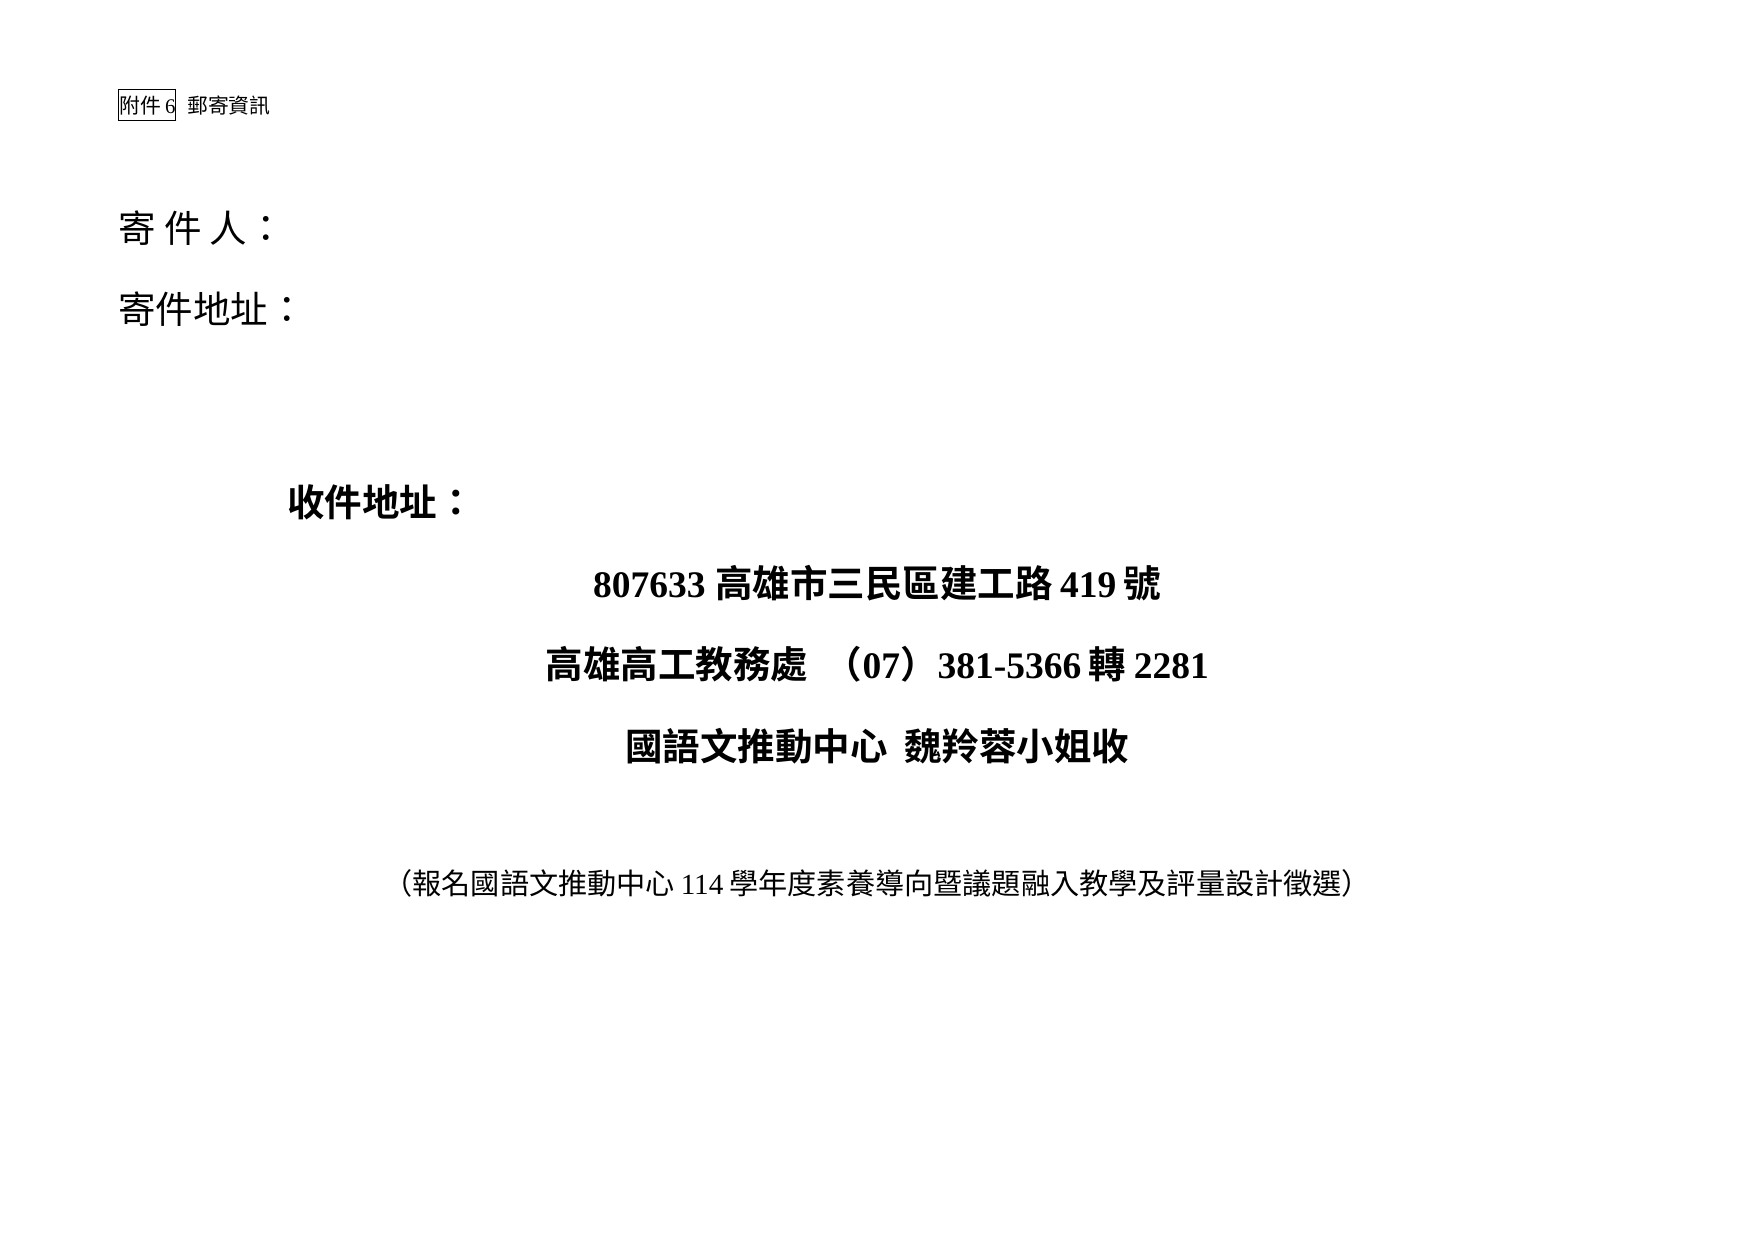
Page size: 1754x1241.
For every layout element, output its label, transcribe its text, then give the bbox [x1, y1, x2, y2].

text 807633 高雄市三民區建工路419號 [118, 554, 1636, 608]
text （報名國語文推動中心114學年度素養導向暨議題融入教學及評量設計徵選） [118, 861, 1636, 903]
text 寄件地址： [118, 280, 1636, 334]
text 高雄高工教務處 （07）381-5366轉2281 [118, 635, 1636, 689]
text 收件地址： [118, 473, 1636, 527]
text 寄 件 人： [118, 199, 1636, 253]
text 國語文推動中心 魏羚蓉小姐收 [118, 717, 1636, 771]
